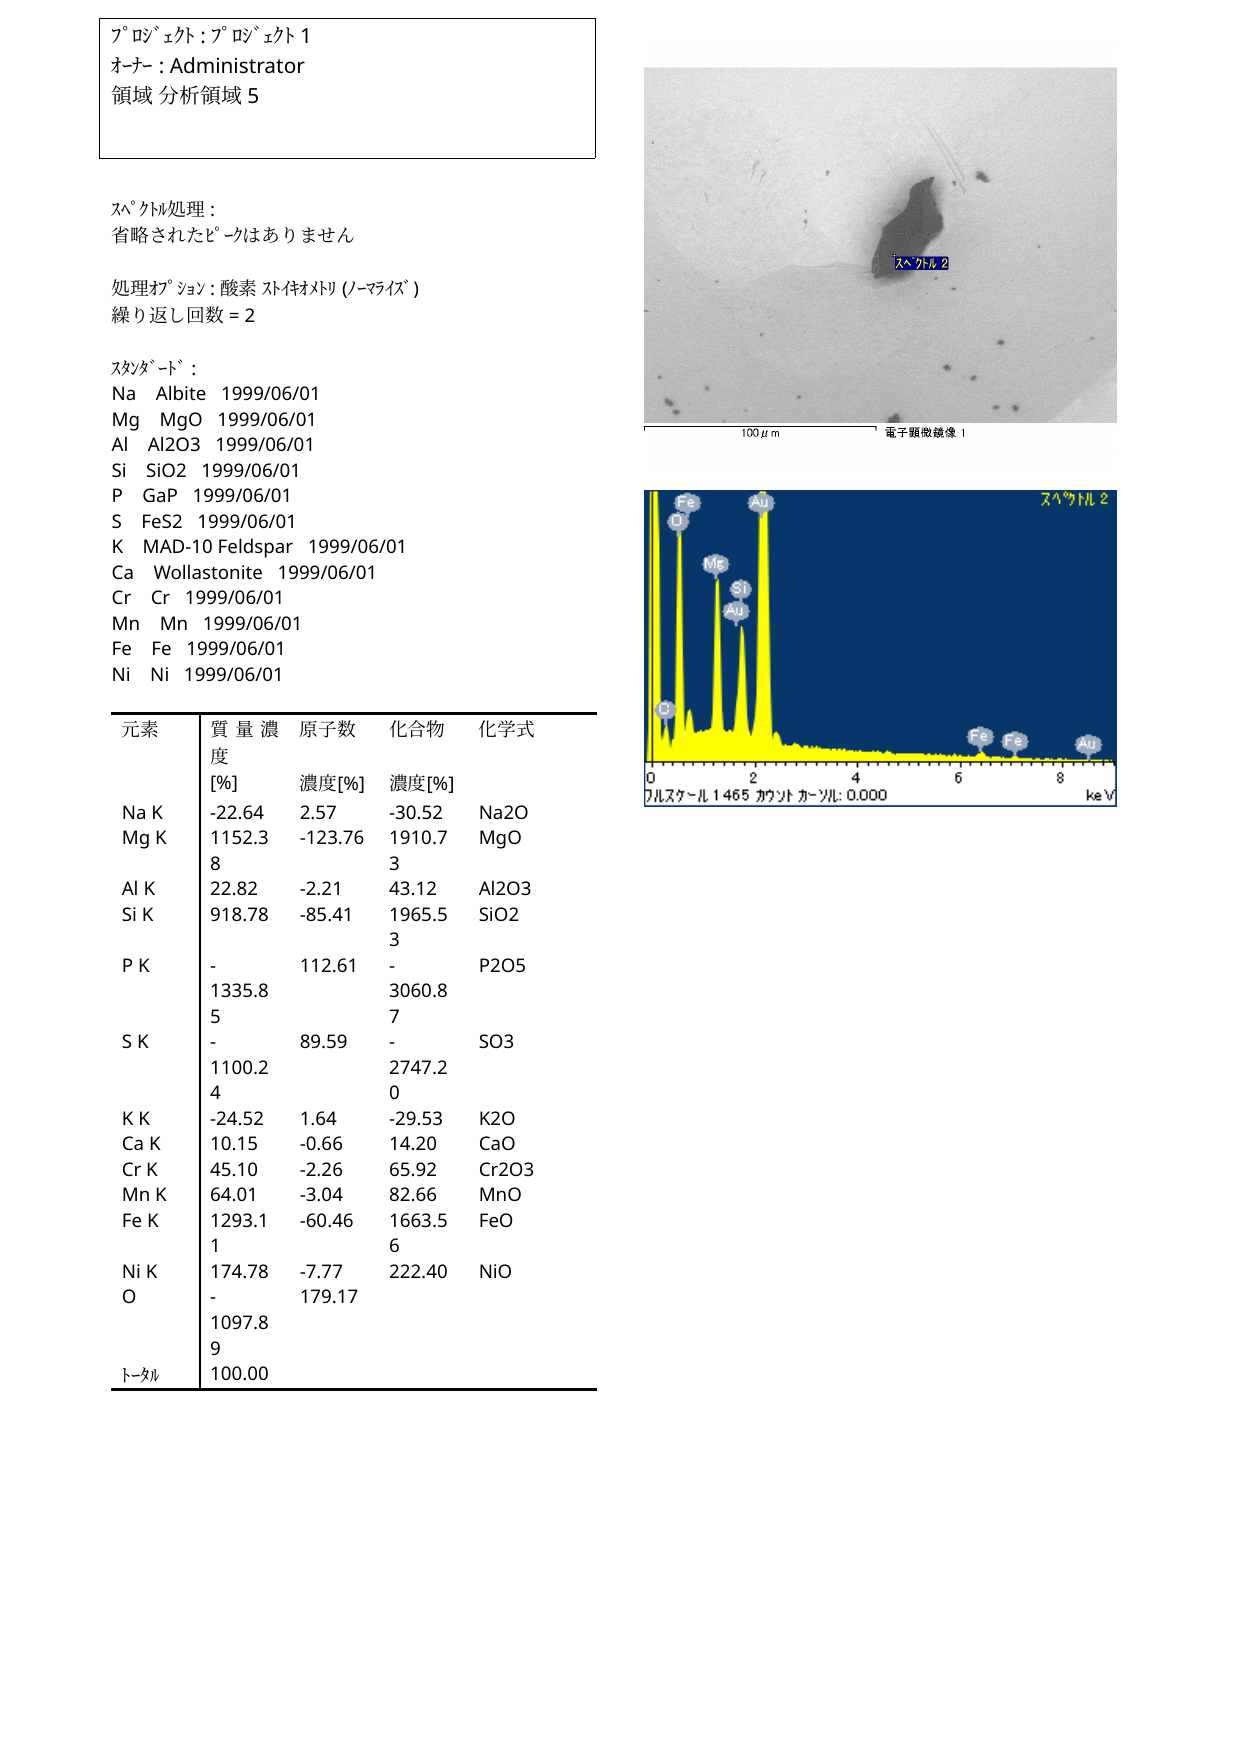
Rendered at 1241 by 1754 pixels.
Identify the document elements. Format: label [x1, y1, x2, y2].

picture [644, 490, 1117, 807]
picture [644, 34, 1117, 474]
